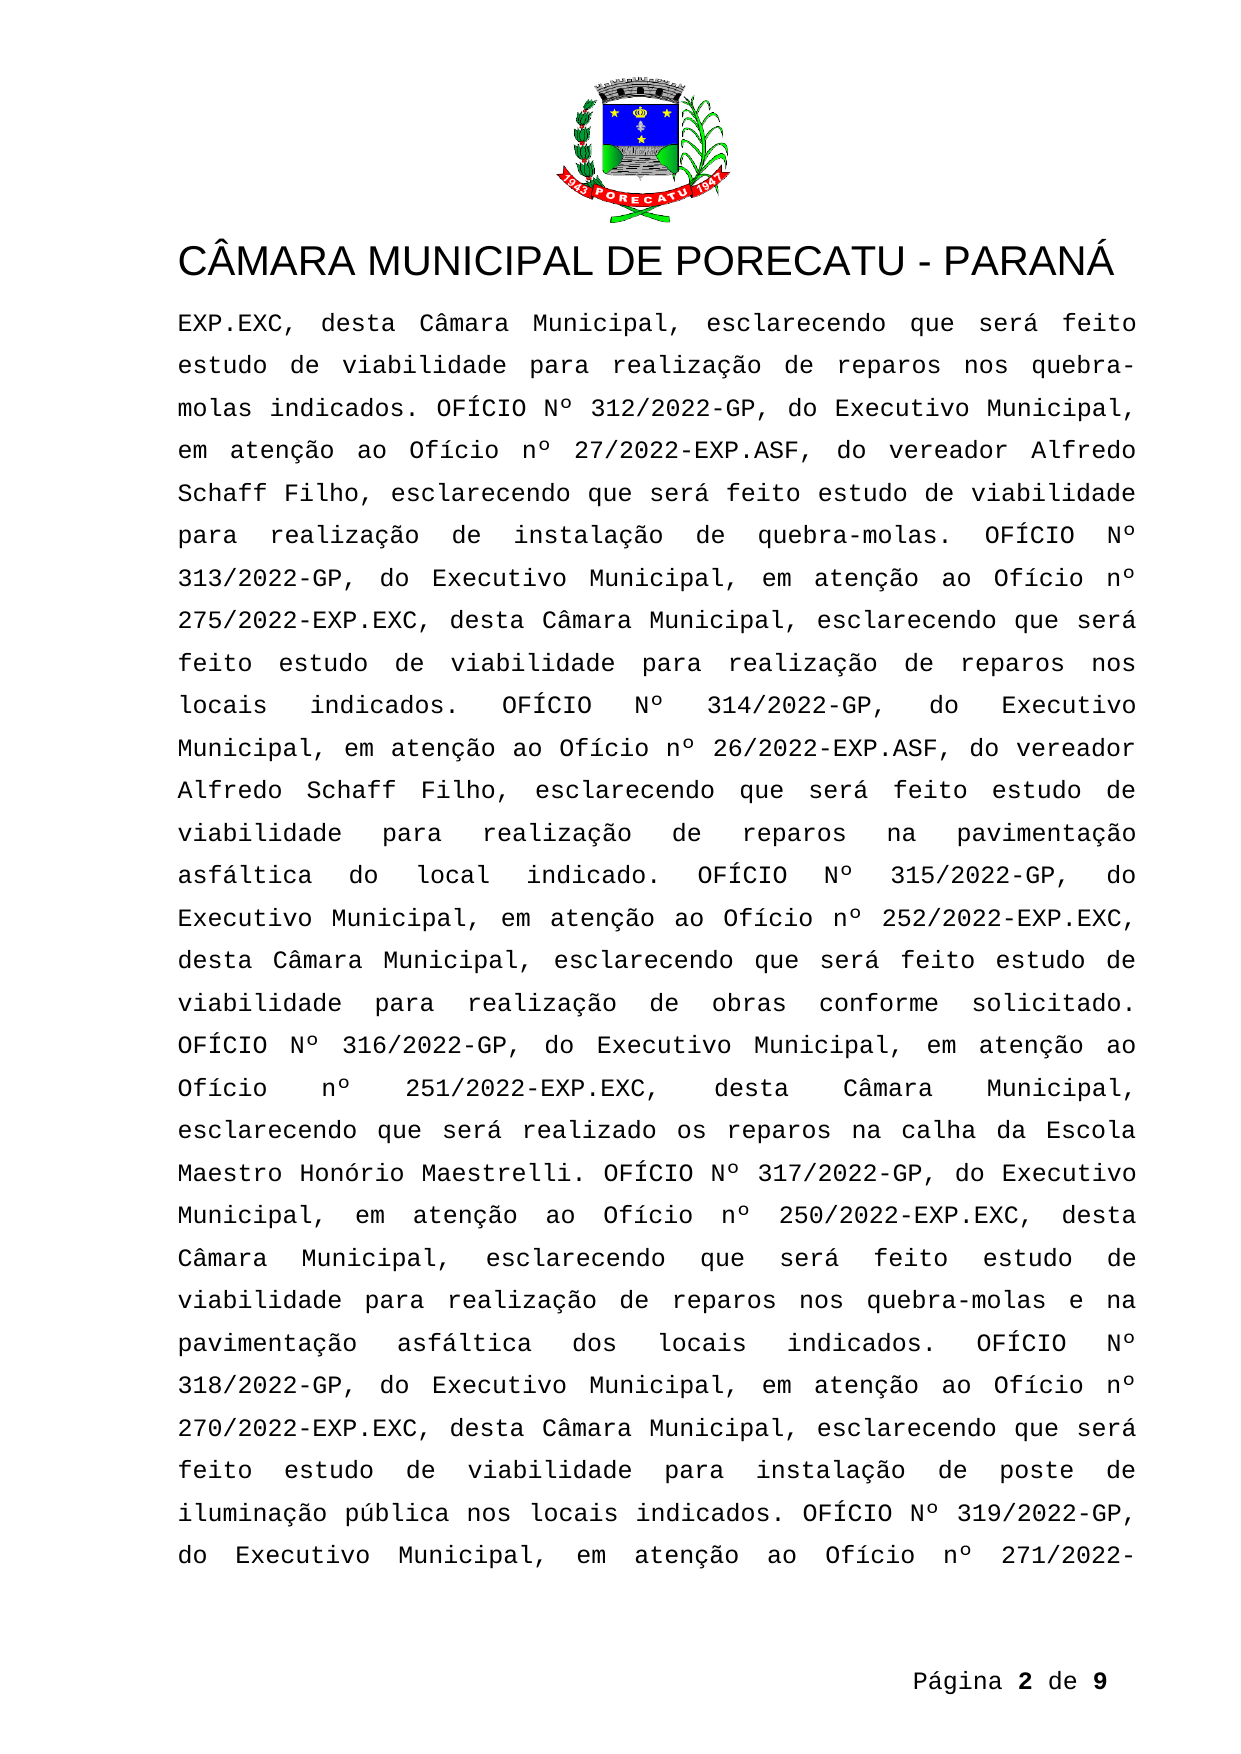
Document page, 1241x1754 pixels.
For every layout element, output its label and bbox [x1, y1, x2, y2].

text [177, 310, 1137, 1571]
